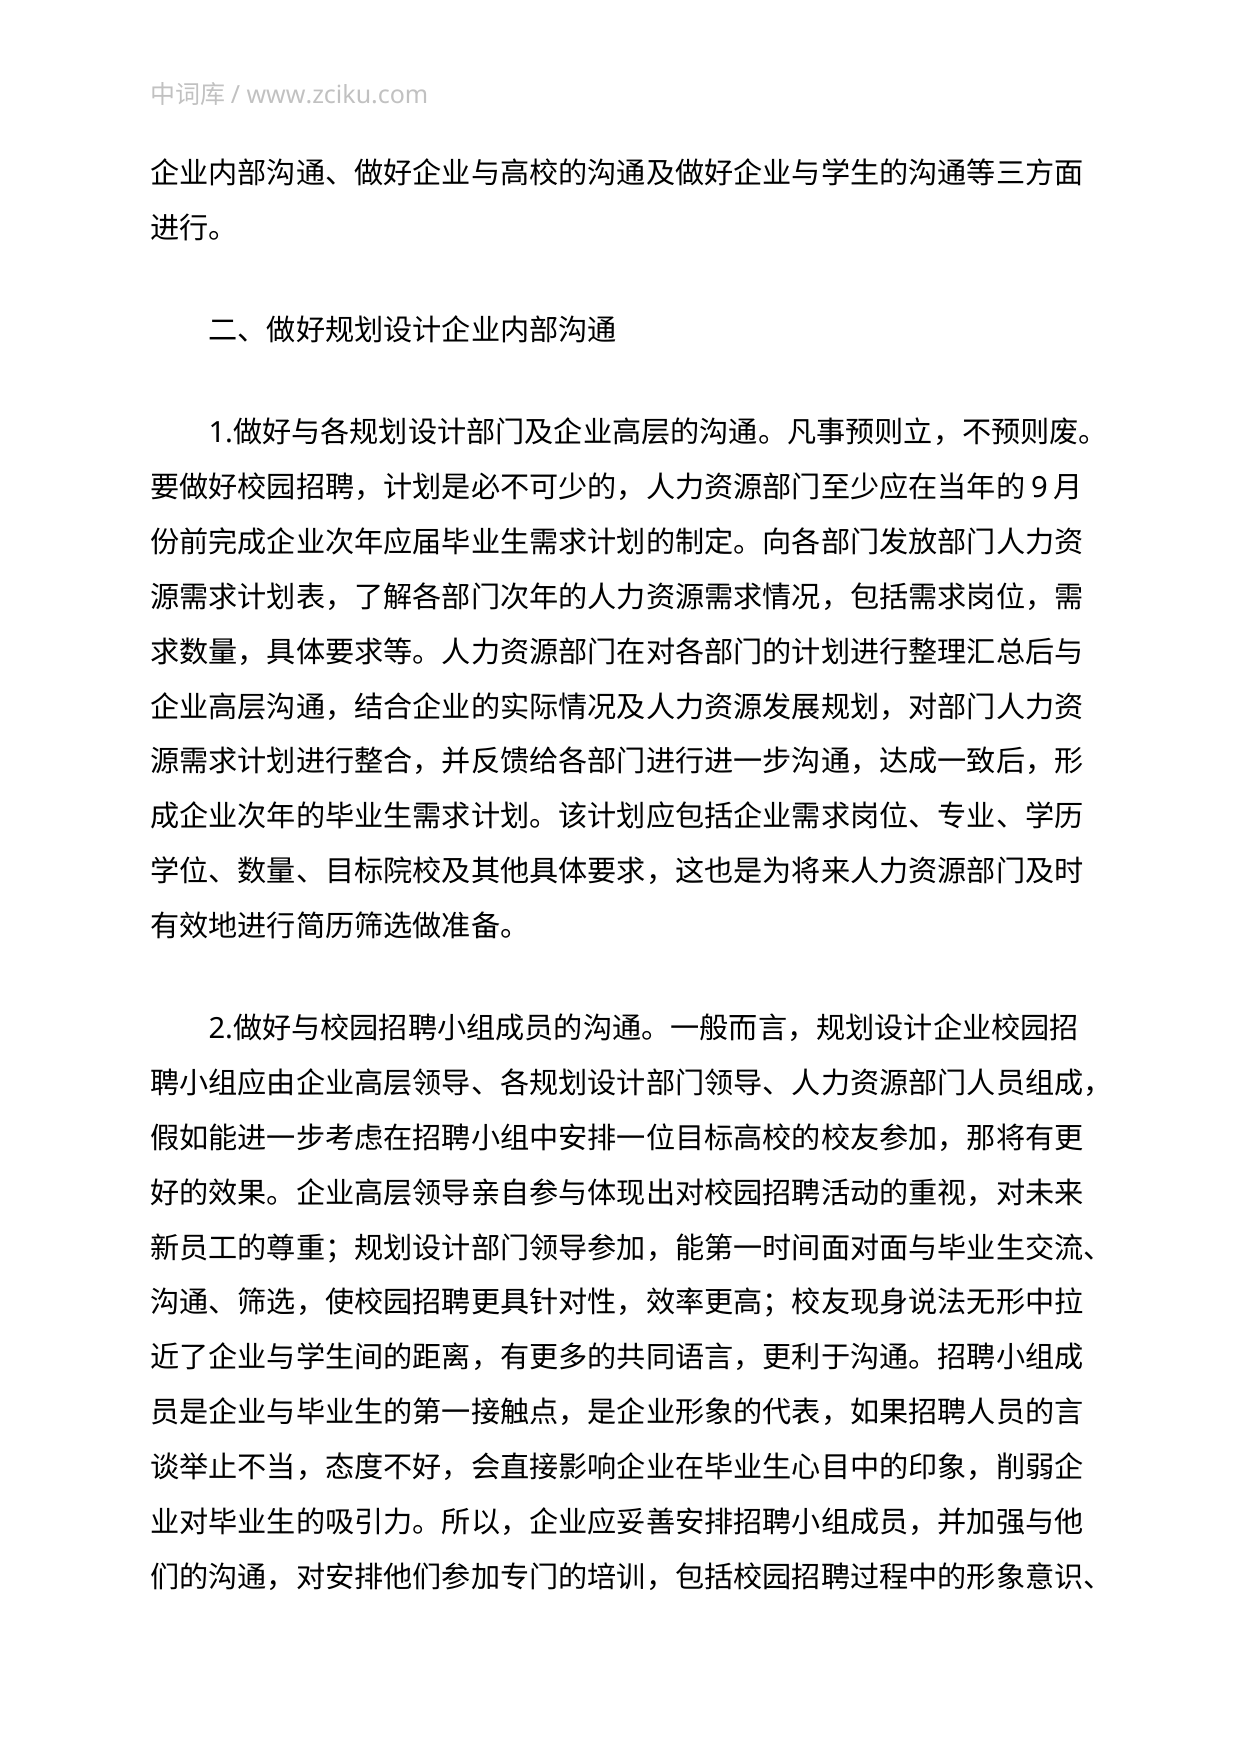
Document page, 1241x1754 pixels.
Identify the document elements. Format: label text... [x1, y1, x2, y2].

text 二、做好规划设计企业内部沟通 [150, 307, 1090, 349]
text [150, 1004, 1090, 1596]
text 1.做好与各规划设计部门及企业高层的沟通。凡事预则立，不预则废。要做好校园招聘，计划是必不可少的，人力资源部门至少应在当年的9月份前完成企业次年应届毕业生需求计划的制定。向各部门发放部门人力资源需求计划表，了解各部门次年的人力资源需求情况，包括需求岗位，需求数量，具体要求等。人力资源部门在对各部门的计划进行整理汇总后与企业高层沟通，结合企业的实际情况及人力资源发展规划，对部门人力资源需求计划进行整合，并反馈给各部门进行进一步沟通，达成一致后，形成企业次年的毕业生需求计划。该计划应包括企业需求岗位、专业、学历学位、数量、目标院校及其他具体要求，这也是为将来人力资源部门及时有效地进行简历筛选做准备。 [150, 408, 1090, 945]
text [150, 150, 1090, 247]
